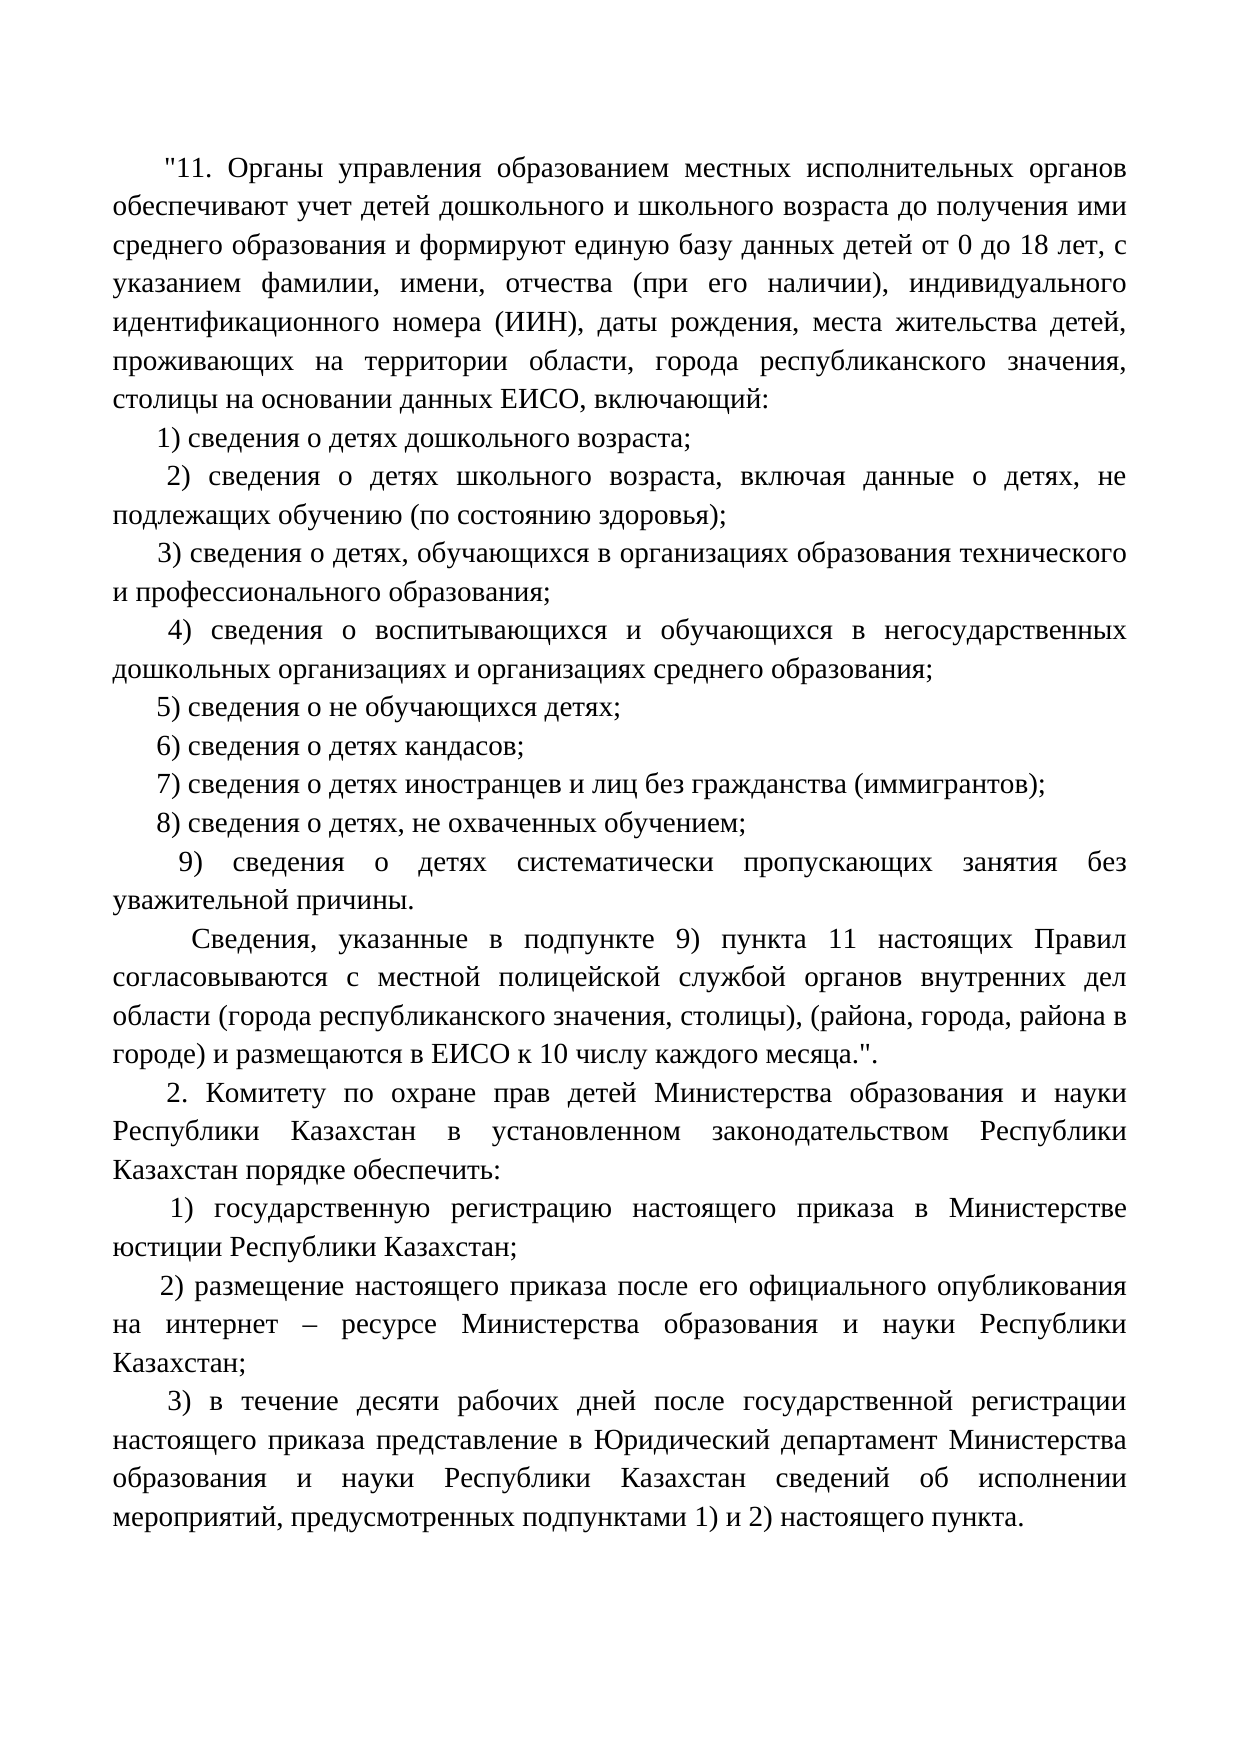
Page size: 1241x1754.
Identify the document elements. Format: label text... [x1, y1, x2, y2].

text 3) сведения о детях, обучающихся в организациях образования технического и профессионального образования; [112, 535, 1128, 607]
text 3) в течение десяти рабочих дней после государственной регистрации настоящего приказа представление в Юридический департамент Министерства образования и науки Республики Казахстан сведений об исполнении мероприятий, предусмотренных подпунктами 1) и 2) настоящего пункта. [112, 1383, 1128, 1532]
text 6) сведения о детях кандасов; [112, 728, 1128, 762]
text 9) сведения о детях систематически пропускающих занятия без уважительной причины. [112, 844, 1128, 916]
text 2) сведения о детях школьного возраста, включая данные о детях, не подлежащих обучению (по состоянию здоровья); [112, 458, 1128, 530]
text 7) сведения о детях иностранцев и лиц без гражданства (иммигрантов); [112, 767, 1128, 800]
text 2. Комитету по охране прав детей Министерства образования и науки Республики Казахстан в установленном законодательством Республики Казахстан порядке обеспечить: [112, 1075, 1128, 1186]
text 1) сведения о детях дошкольного возраста; [112, 420, 1128, 453]
text Сведения, указанные в подпункте 9) пункта 11 настоящих Правил согласовываются с местной полицейской службой органов внутренних дел области (города республиканского значения, столицы), (района, города, района в городе) и размещаются в ЕИСО к 10 числу каждого месяца.". [112, 921, 1128, 1070]
text 5) сведения о не обучающихся детях; [112, 689, 1128, 723]
text "11. Органы управления образованием местных исполнительных органов обеспечивают учет детей дошкольного и школьного возраста до получения ими среднего образования и формируют единую базу данных детей от 0 до 18 лет, с указанием фамилии, имени, отчества (при его наличии), индивидуального идентификационного номера (ИИН), даты рождения, места жительства детей, проживающих на территории области, города республиканского значения, столицы на основании данных ЕИСО, включающий: [112, 150, 1128, 415]
text 8) сведения о детях, не охваченных обучением; [112, 805, 1128, 839]
text 1) государственную регистрацию настоящего приказа в Министерстве юстиции Республики Казахстан; [112, 1191, 1128, 1263]
text 2) размещение настоящего приказа после его официального опубликования на интернет – ресурсе Министерства образования и науки Республики Казахстан; [112, 1268, 1128, 1378]
text 4) сведения о воспитывающихся и обучающихся в негосударственных дошкольных организациях и организациях среднего образования; [112, 612, 1128, 684]
